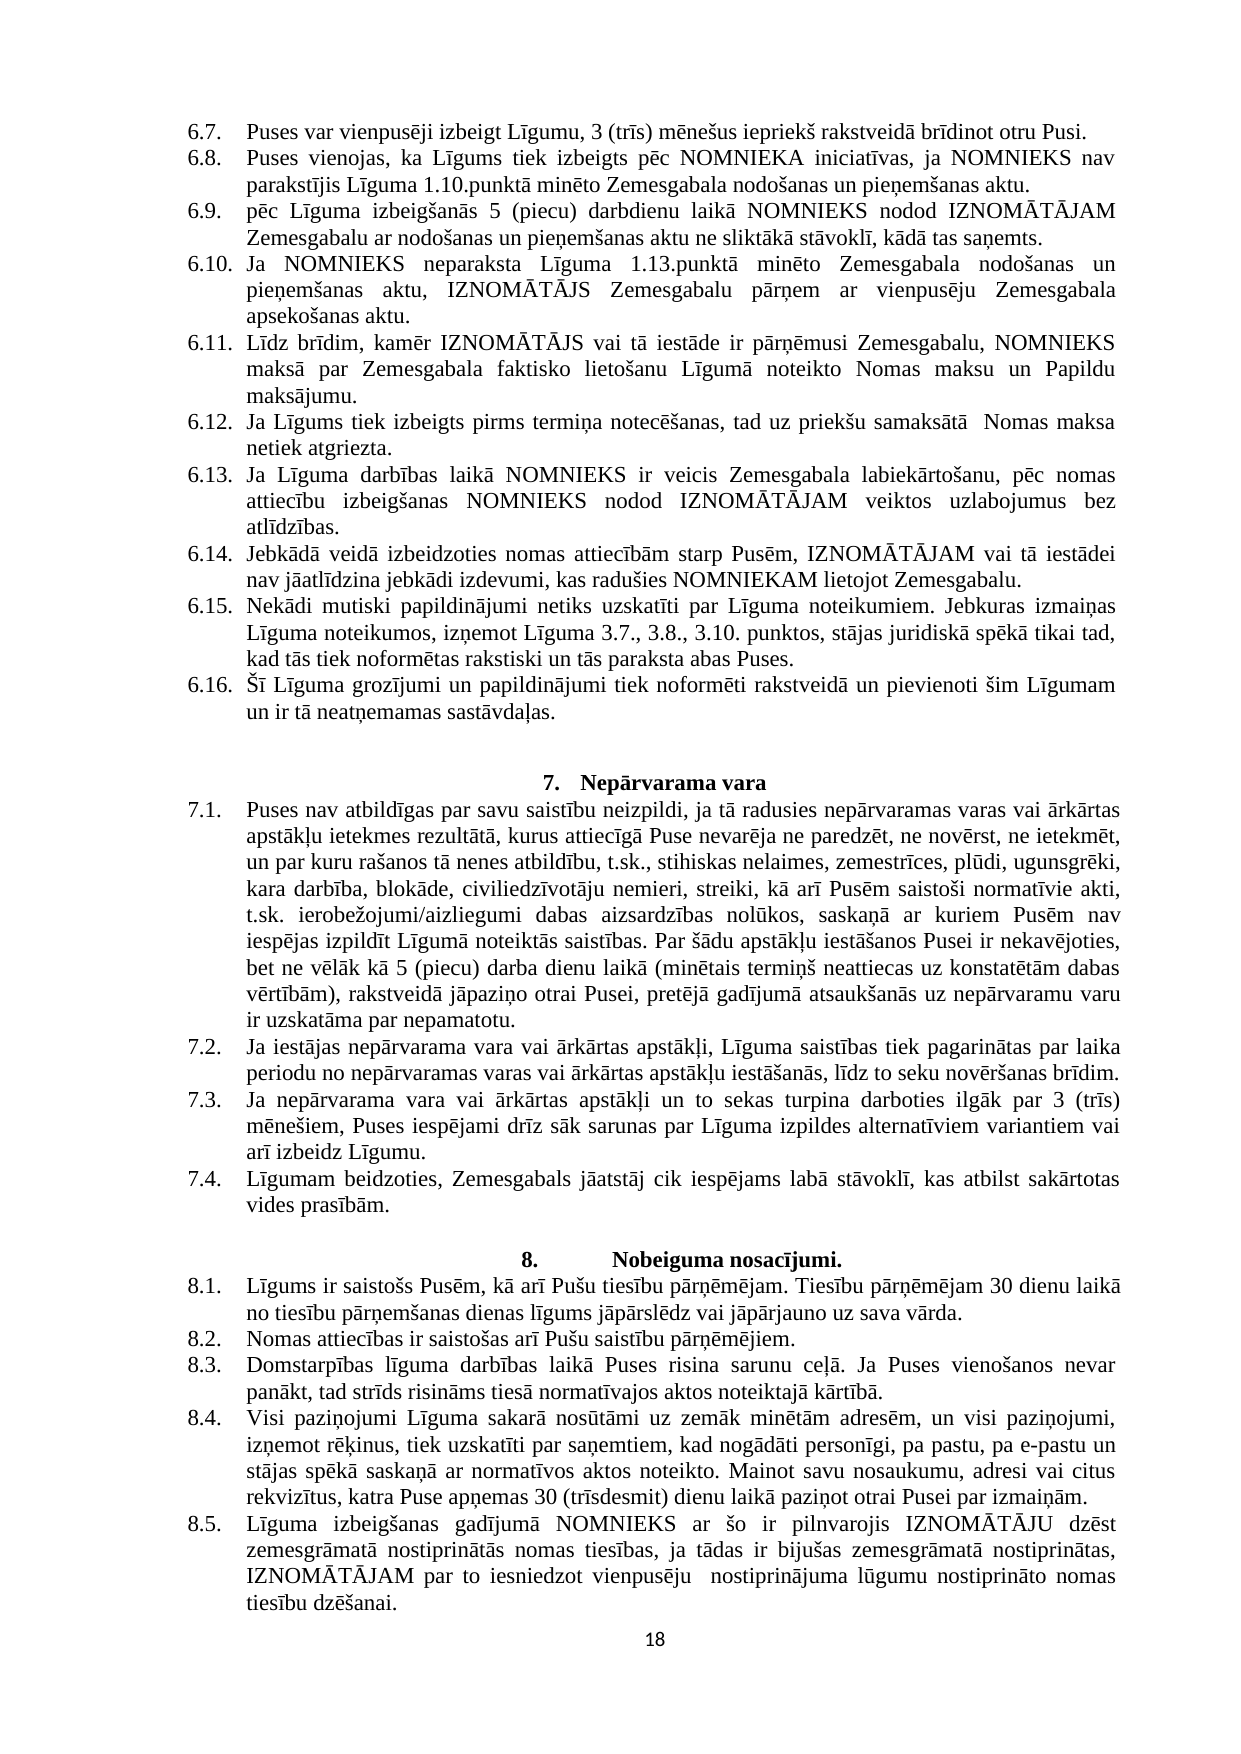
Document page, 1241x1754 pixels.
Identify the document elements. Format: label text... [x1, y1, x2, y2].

list Nepārvarama vara [187, 769, 1122, 796]
list Līguma izbeigšanas gadījumā NOMNIEKS ar šo ir pilnvarojis IZNOMĀTĀJU dzēst zemesgrāmatā nostiprinātās nomas tiesības, ja tādas ir bijušas zemesgrāmatā nostiprinātas, IZNOMĀTĀJAM par to iesniedzot vienpusēju nostiprinājuma lūgumu nostiprināto nomas tiesību dzēšanai. [187, 1510, 1117, 1615]
list pēc Līguma izbeigšanās 5 (piecu) darbdienu laikā NOMNIEKS nodod IZNOMĀTĀJAM Zemesgabalu ar nodošanas un pieņemšanas aktu ne sliktākā stāvoklī, kādā tas saņemts. [187, 197, 1117, 250]
list Ja Līgums tiek izbeigts pirms termiņa notecēšanas, tad uz priekšu samaksātā Nomas maksa netiek atgriezta. [187, 408, 1117, 461]
list Puses vienojas, ka Līgums tiek izbeigts pēc NOMNIEKA iniciatīvas, ja NOMNIEKS nav parakstījis Līguma 1.10.punktā minēto Zemesgabala nodošanas un pieņemšanas aktu. [187, 144, 1117, 197]
list Domstarpības līguma darbības laikā Puses risina sarunu ceļā. Ja Puses vienošanos nevar panākt, tad strīds risināms tiesā normatīvajos aktos noteiktajā kārtībā. [187, 1352, 1117, 1404]
list Puses nav atbildīgas par savu saistību neizpildi, ja tā radusies nepārvaramas varas vai ārkārtas apstākļu ietekmes rezultātā, kurus attiecīgā Puse nevarēja ne paredzēt, ne novērst, ne ietekmēt, un par kuru rašanos tā nenes atbildību, t.sk., stihiskas nelaimes, zemestrīces, plūdi, ugunsgrēki, kara darbība, blokāde, civiliedzīvotāju nemieri, streiki, kā arī Pusēm saistoši normatīvie akti, t.sk. ierobežojumi/aizliegumi dabas aizsardzības nolūkos, saskaņā ar kuriem Pusēm nav iespējas izpildīt Līgumā noteiktās saistības. Par šādu apstākļu iestāšanos Pusei ir nekavējoties, bet ne vēlāk kā 5 (piecu) darba dienu laikā (minētais termiņš neattiecas uz konstatētām dabas vērtībām), rakstveidā jāpaziņo otrai Pusei, pretējā gadījumā atsaukšanās uz nepārvaramu varu ir uzskatāma par nepamatotu. [187, 796, 1122, 1033]
list Puses var vienpusēji izbeigt Līgumu, 3 (trīs) mēnešus iepriekš rakstveidā brīdinot otru Pusi. [187, 118, 1117, 144]
list Jebkādā veidā izbeidzoties nomas attiecībām starp Pusēm, IZNOMĀTĀJAM vai tā iestādei nav jāatlīdzina jebkādi izdevumi, kas radušies NOMNIEKAM lietojot Zemesgabalu. [187, 540, 1117, 592]
list Nomas attiecības ir saistošas arī Pušu saistību pārņēmējiem. [187, 1325, 1122, 1352]
list Visi paziņojumi Līguma sakarā nosūtāmi uz zemāk minētām adresēm, un visi paziņojumi, izņemot rēķinus, tiek uzskatīti par saņemtiem, kad nogādāti personīgi, pa pastu, pa e-pastu un stājas spēkā saskaņā ar normatīvos aktos noteikto. Mainot savu nosaukumu, adresi vai citus rekvizītus, katra Puse apņemas 30 (trīsdesmit) dienu laikā paziņot otrai Pusei par izmaiņām. [187, 1404, 1117, 1510]
list Ja NOMNIEKS neparaksta Līguma 1.13.punktā minēto Zemesgabala nodošanas un pieņemšanas aktu, IZNOMĀTĀJS Zemesgabalu pārņem ar vienpusēju Zemesgabala apsekošanas aktu. [187, 250, 1117, 329]
list Nekādi mutiski papildinājumi netiks uzskatīti par Līguma noteikumiem. Jebkuras izmaiņas Līguma noteikumos, izņemot Līguma 3.7., 3.8., 3.10. punktos, stājas juridiskā spēkā tikai tad, kad tās tiek noformētas rakstiski un tās paraksta abas Puses. [187, 592, 1117, 672]
list Šī Līguma grozījumi un papildinājumi tiek noformēti rakstveidā un pievienoti šim Līgumam un ir tā neatņemamas sastāvdaļas. [187, 672, 1117, 724]
list Ja nepārvarama vara vai ārkārtas apstākļi un to sekas turpina darboties ilgāk par 3 (trīs) mēnešiem, Puses iespējami drīz sāk sarunas par Līguma izpildes alternatīviem variantiem vai arī izbeidz Līgumu. [187, 1086, 1122, 1165]
list Ja iestājas nepārvarama vara vai ārkārtas apstākļi, Līguma saistības tiek pagarinātas par laika periodu no nepārvaramas varas vai ārkārtas apstākļu iestāšanās, līdz to seku novēršanas brīdim. [187, 1033, 1122, 1086]
list Ja Līguma darbības laikā NOMNIEKS ir veicis Zemesgabala labiekārtošanu, pēc nomas attiecību izbeigšanas NOMNIEKS nodod IZNOMĀTĀJAM veiktos uzlabojumus bez atlīdzības. [187, 461, 1117, 540]
list Līgums ir saistošs Pusēm, kā arī Pušu tiesību pārņēmējam. Tiesību pārņēmējam 30 dienu laikā no tiesību pārņemšanas dienas līgums jāpārslēdz vai jāpārjauno uz sava vārda. [187, 1272, 1122, 1325]
list Nobeiguma nosacījumi. [246, 1246, 1117, 1272]
list Līgumam beidzoties, Zemesgabals jāatstāj cik iespējams labā stāvoklī, kas atbilst sakārtotas vides prasībām. [187, 1165, 1122, 1217]
list Līdz brīdim, kamēr IZNOMĀTĀJS vai tā iestāde ir pārņēmusi Zemesgabalu, NOMNIEKS maksā par Zemesgabala faktisko lietošanu Līgumā noteikto Nomas maksu un Papildu maksājumu. [187, 329, 1117, 408]
